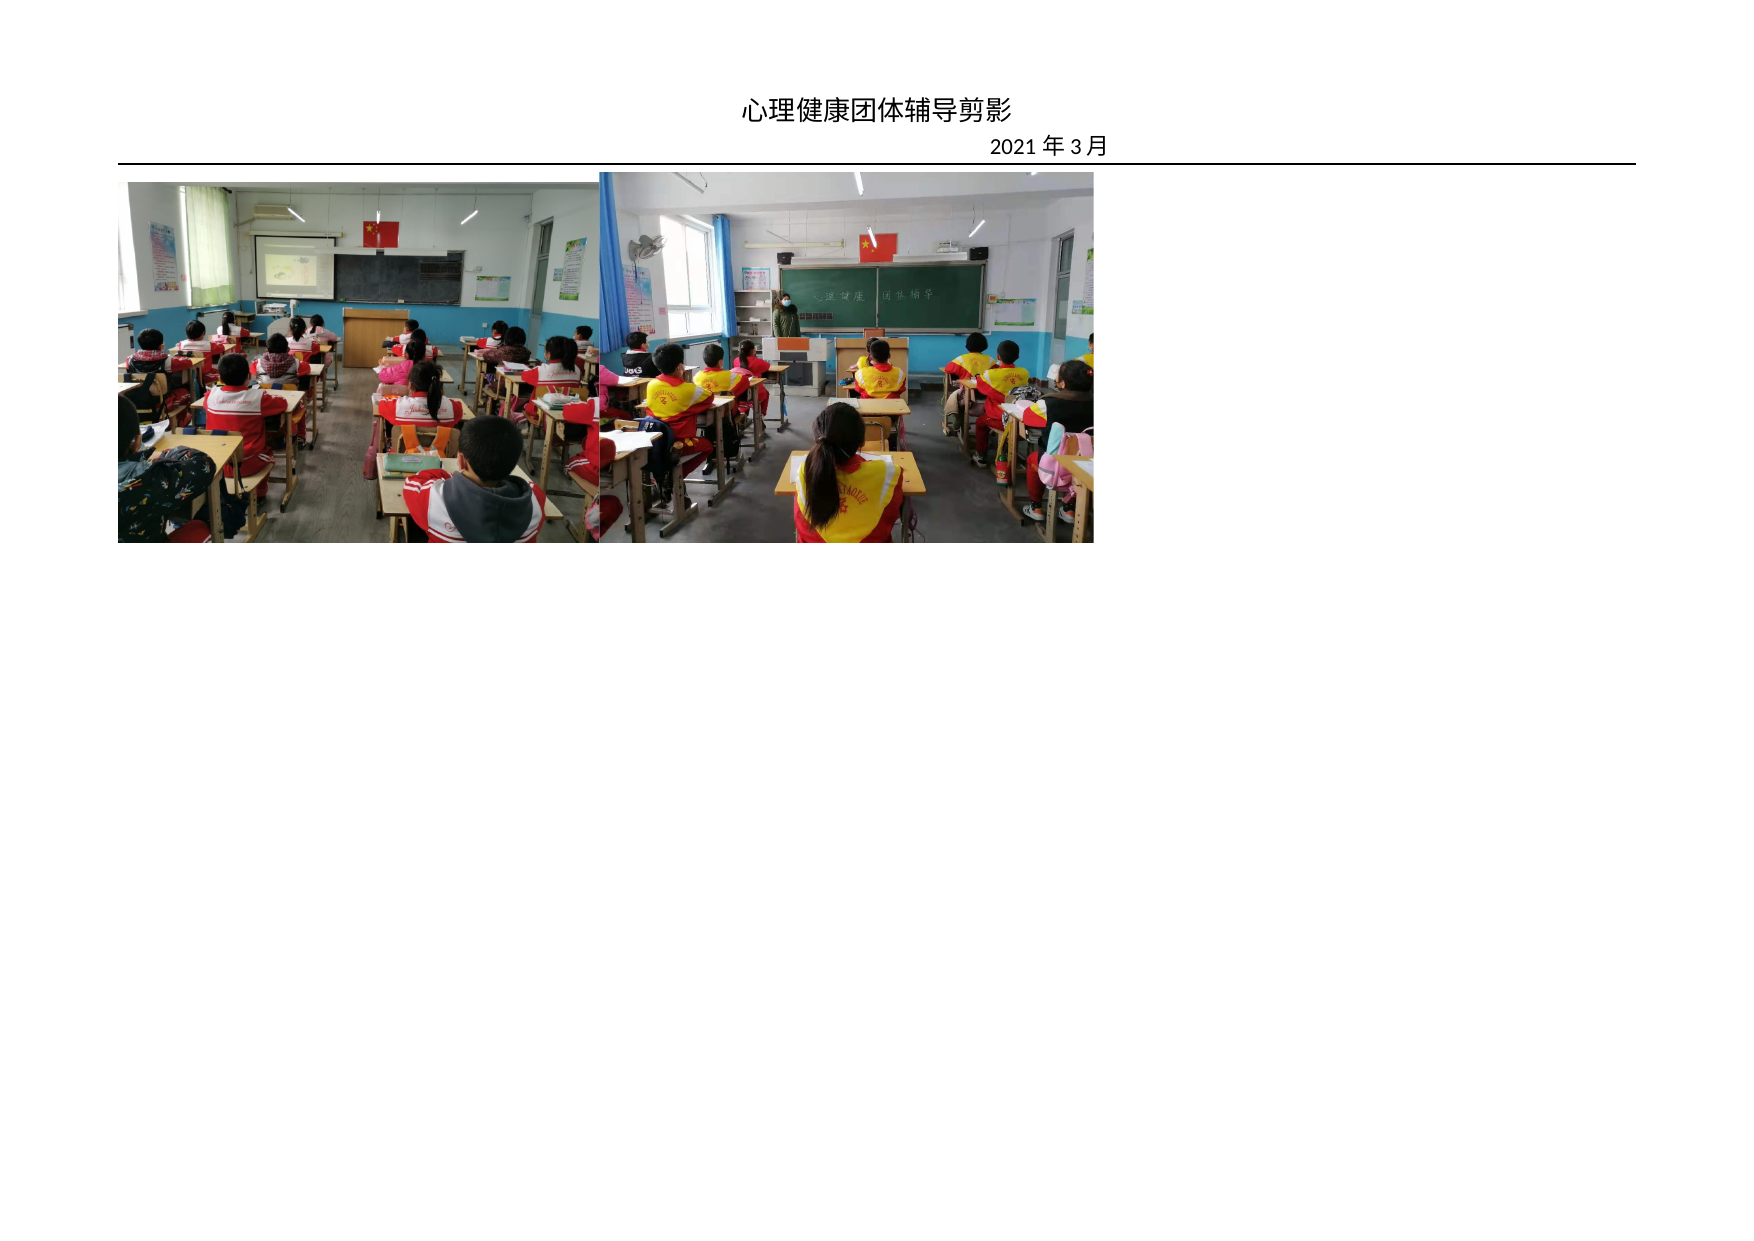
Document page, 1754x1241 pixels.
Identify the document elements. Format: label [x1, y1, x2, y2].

picture [118, 172, 1094, 543]
